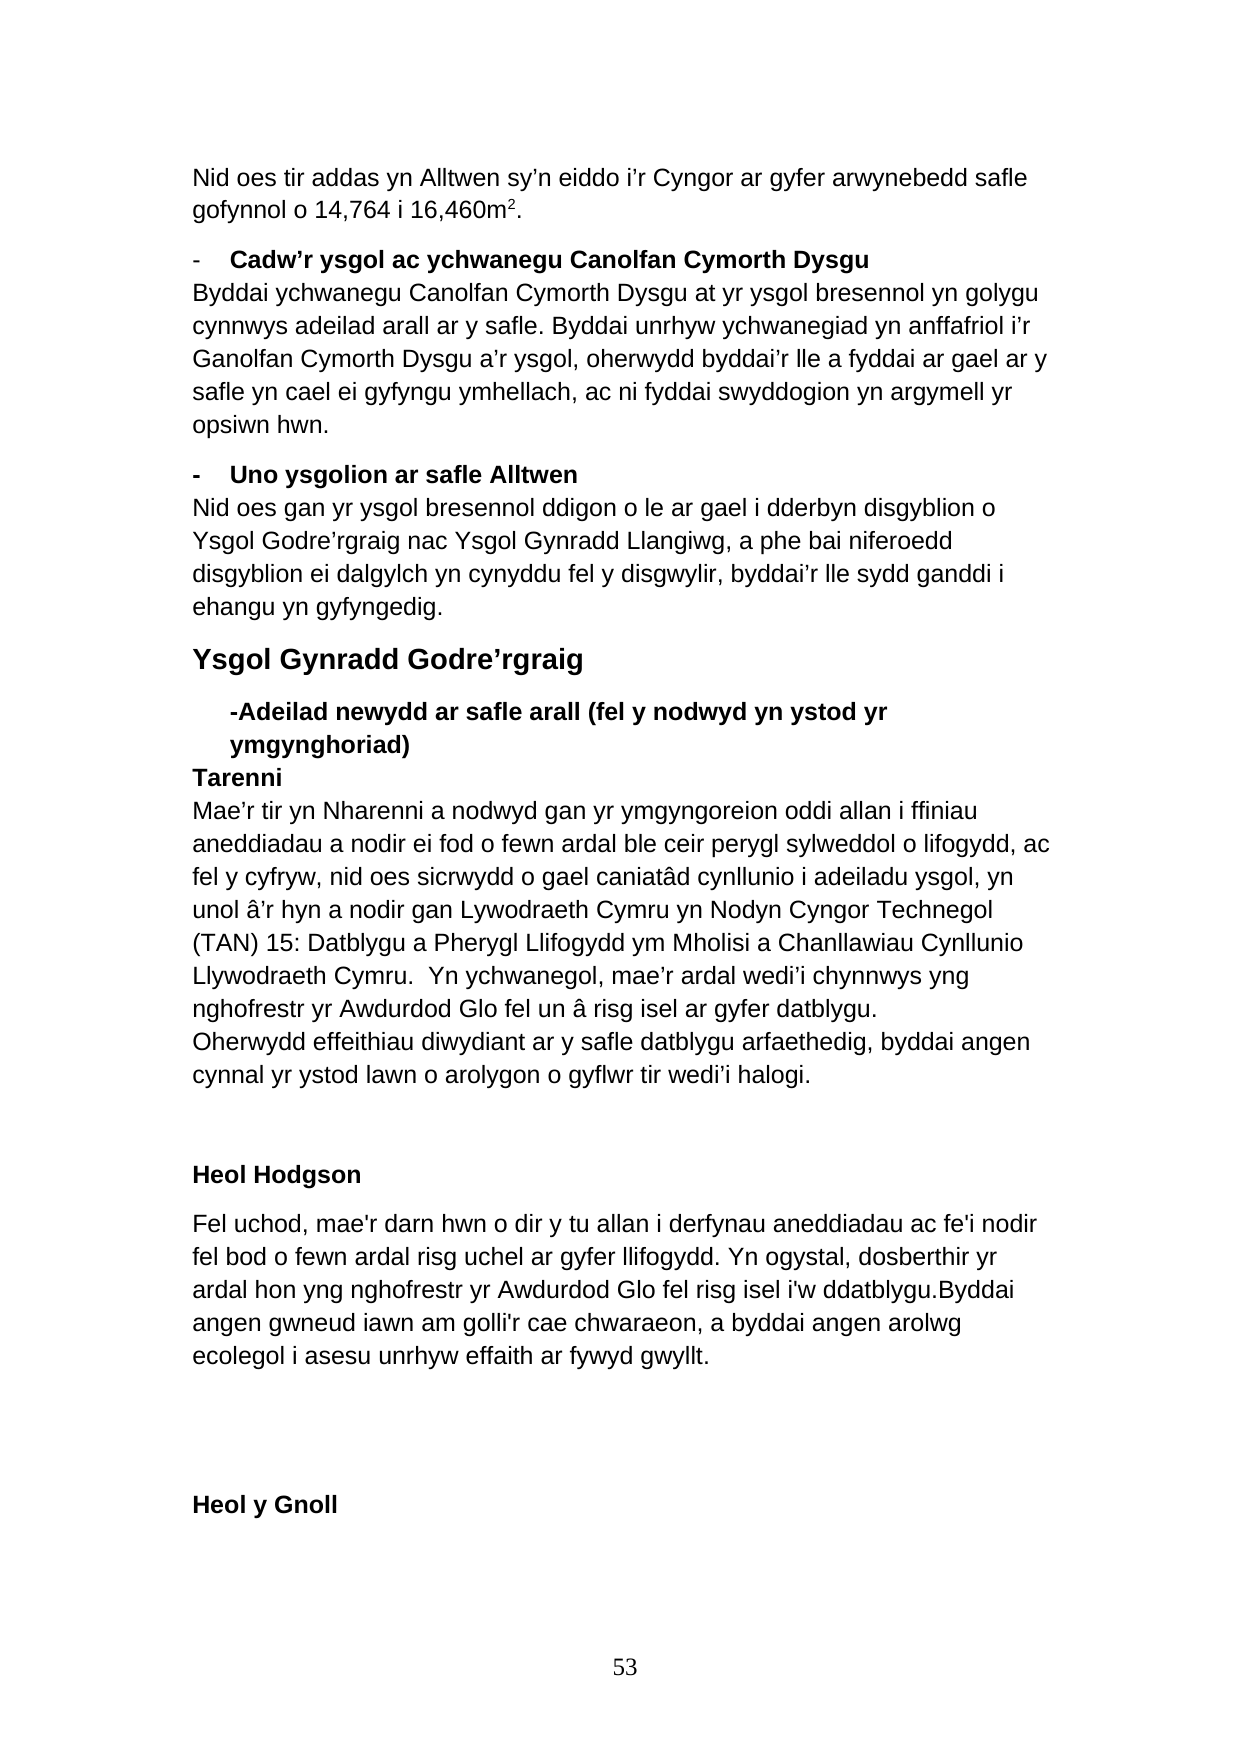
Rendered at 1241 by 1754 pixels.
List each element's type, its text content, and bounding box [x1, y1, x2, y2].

text Heol Hodgson [192, 1159, 1058, 1188]
text Byddai ychwanegu Canolfan Cymorth Dysgu at yr ysgol bresennol yn golygu cynnwys adeilad arall ar y safle. Byddai unrhyw ychwanegiad yn anffafriol i’r Ganolfan Cymorth Dysgu a’r ysgol, oherwydd byddai’r lle a fyddai ar gael ar y safle yn cael ei gyfyngu ymhellach, ac ni fyddai swyddogion yn argymell yr opsiwn hwn. [192, 278, 1058, 439]
list Uno ysgolion ar safle Alltwen [192, 460, 1058, 489]
text Heol y Gnoll [192, 1490, 1058, 1519]
list Cadw’r ysgol ac ychwanegu Canolfan Cymorth Dysgu [192, 245, 1058, 274]
text Fel uchod, mae'r darn hwn o dir y tu allan i derfynau aneddiadau ac fe'i nodir fel bod o fewn ardal risg uchel ar gyfer llifogydd. Yn ogystal, dosberthir yr ardal hon yng nghofrestr yr Awdurdod Glo fel risg isel i'w ddatblygu.Byddai angen gwneud iawn am golli'r cae chwaraeon, a byddai angen arolwg ecolegol i asesu unrhyw effaith ar fywyd gwyllt. [192, 1209, 1058, 1370]
text Tarenni [192, 763, 1058, 792]
text Ysgol Gynradd Godre’rgraig [192, 642, 1058, 675]
text Mae’r tir yn Nharenni a nodwyd gan yr ymgyngoreion oddi allan i ffiniau aneddiadau a nodir ei fod o fewn ardal ble ceir perygl sylweddol o lifogydd, ac fel y cyfryw, nid oes sicrwydd o gael caniatâd cynllunio i adeiladu ysgol, yn unol â’r hyn a nodir gan Lywodraeth Cymru yn Nodyn Cyngor Technegol (TAN) 15: Datblygu a Pherygl Llifogydd ym Mholisi a Chanllawiau Cynllunio Llywodraeth Cymru. Yn ychwanegol, mae’r ardal wedi’i chynnwys yng nghofrestr yr Awdurdod Glo fel un â risg isel ar gyfer datblygu. [192, 796, 1058, 1023]
text Oherwydd effeithiau diwydiant ar y safle datblygu arfaethedig, byddai angen cynnal yr ystod lawn o arolygon o gyflwr tir wedi’i halogi. [192, 1027, 1058, 1089]
text Nid oes tir addas yn Alltwen sy’n eiddo i’r Cyngor ar gyfer arwynebedd safle gofynnol o 14,764 i 16,460m2. [192, 162, 1058, 224]
text Nid oes gan yr ysgol bresennol ddigon o le ar gael i dderbyn disgyblion o Ysgol Godre’rgraig nac Ysgol Gynradd Llangiwg, a phe bai niferoedd disgyblion ei dalgylch yn cynyddu fel y disgwylir, byddai’r lle sydd ganddi i ehangu yn gyfyngedig. [192, 493, 1058, 621]
list -Adeilad newydd ar safle arall (fel y nodwyd yn ystod yr ymgynghoriad) [229, 697, 1058, 759]
